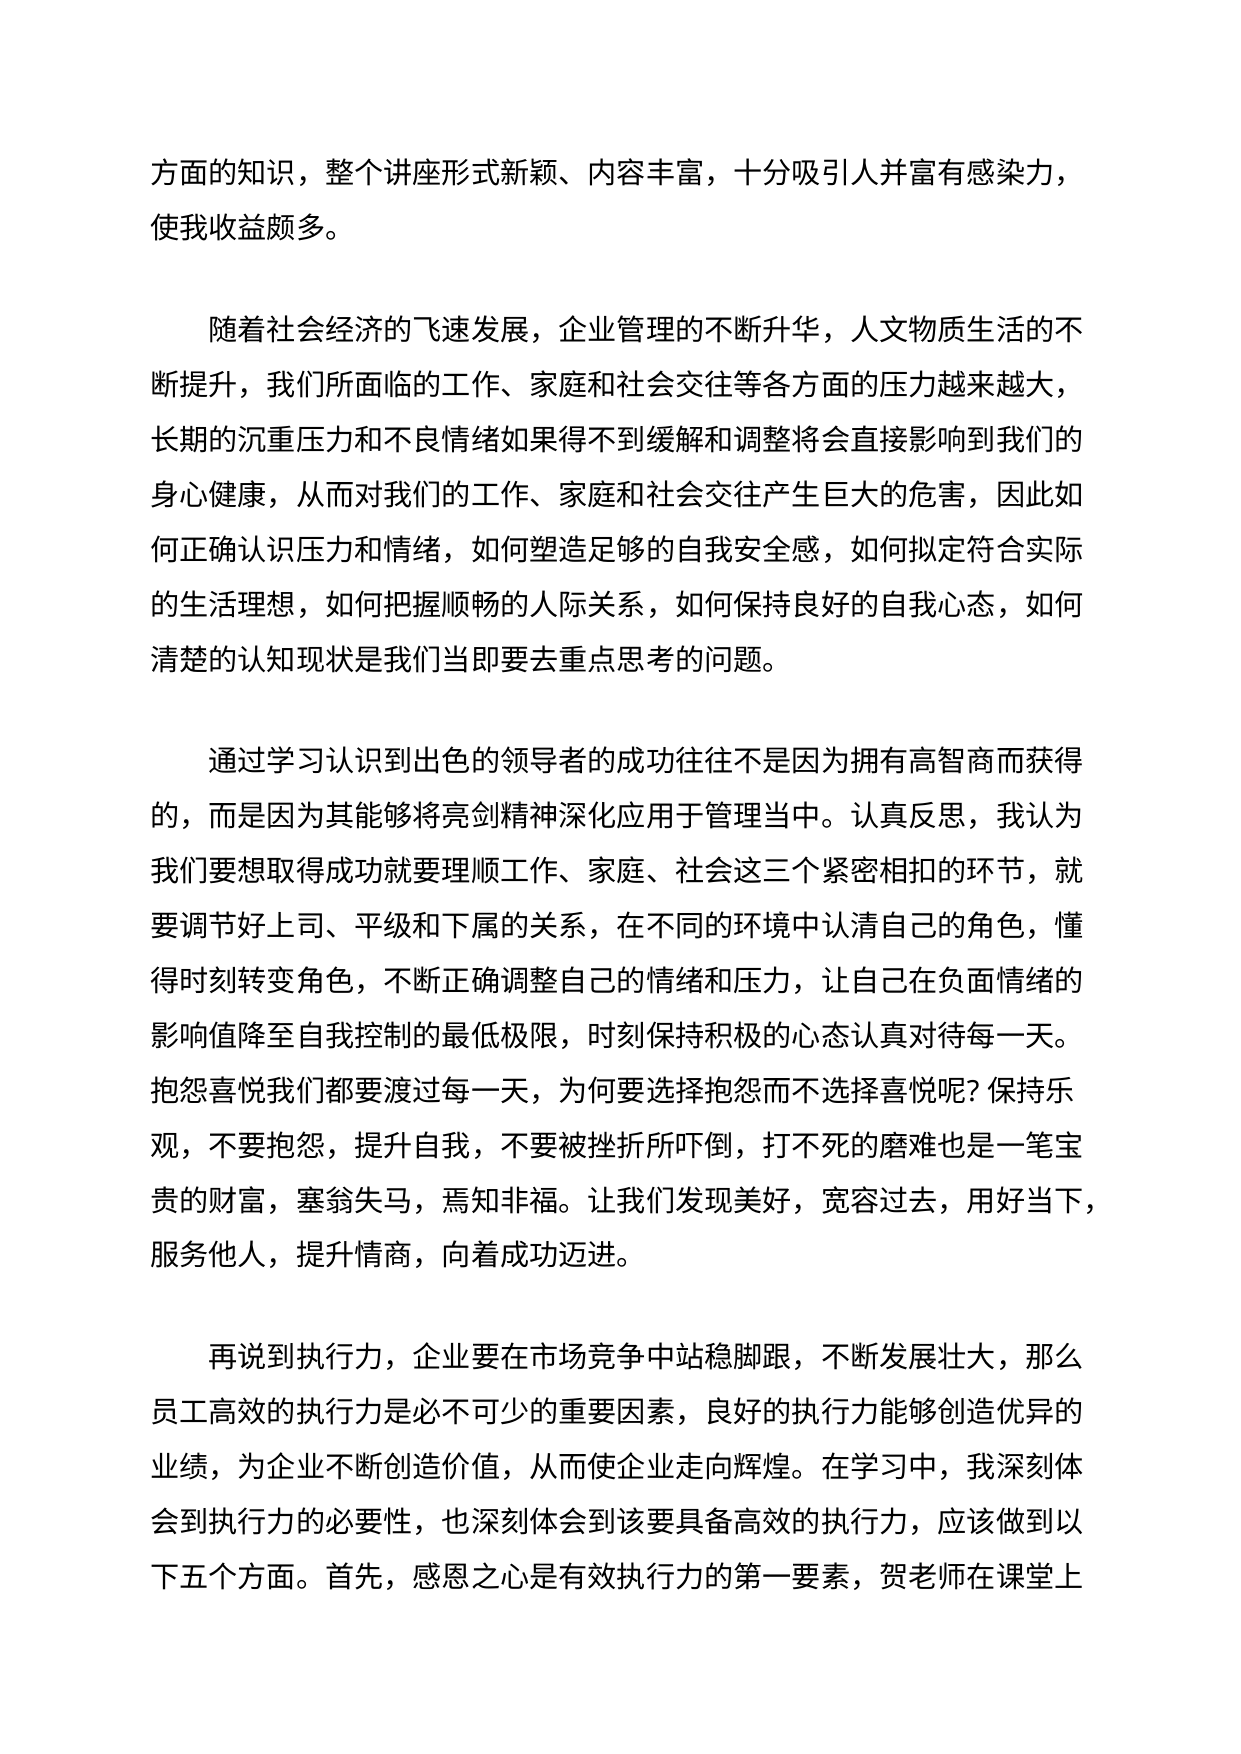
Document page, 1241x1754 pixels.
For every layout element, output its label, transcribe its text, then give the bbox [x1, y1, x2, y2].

text 随着社会经济的飞速发展，企业管理的不断升华，人文物质生活的不断提升，我们所面临的工作、家庭和社会交往等各方面的压力越来越大，长期的沉重压力和不良情绪如果得不到缓解和调整将会直接影响到我们的身心健康，从而对我们的工作、家庭和社会交往产生巨大的危害，因此如何正确认识压力和情绪，如何塑造足够的自我安全感，如何拟定符合实际的生活理想，如何把握顺畅的人际关系，如何保持良好的自我心态，如何清楚的认知现状是我们当即要去重点思考的问题。 [150, 307, 1090, 678]
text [150, 1334, 1090, 1596]
text 通过学习认识到出色的领导者的成功往往不是因为拥有高智商而获得的，而是因为其能够将亮剑精神深化应用于管理当中。认真反思，我认为我们要想取得成功就要理顺工作、家庭、社会这三个紧密相扣的环节，就要调节好上司、平级和下属的关系，在不同的环境中认清自己的角色，懂得时刻转变角色，不断正确调整自己的情绪和压力，让自己在负面情绪的影响值降至自我控制的最低极限，时刻保持积极的心态认真对待每一天。抱怨喜悦我们都要渡过每一天，为何要选择抱怨而不选择喜悦呢? 保持乐观，不要抱怨，提升自我，不要被挫折所吓倒，打不死的磨难也是一笔宝贵的财富，塞翁失马，焉知非福。让我们发现美好，宽容过去，用好当下，服务他人，提升情商，向着成功迈进。 [150, 738, 1090, 1274]
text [150, 150, 1090, 247]
